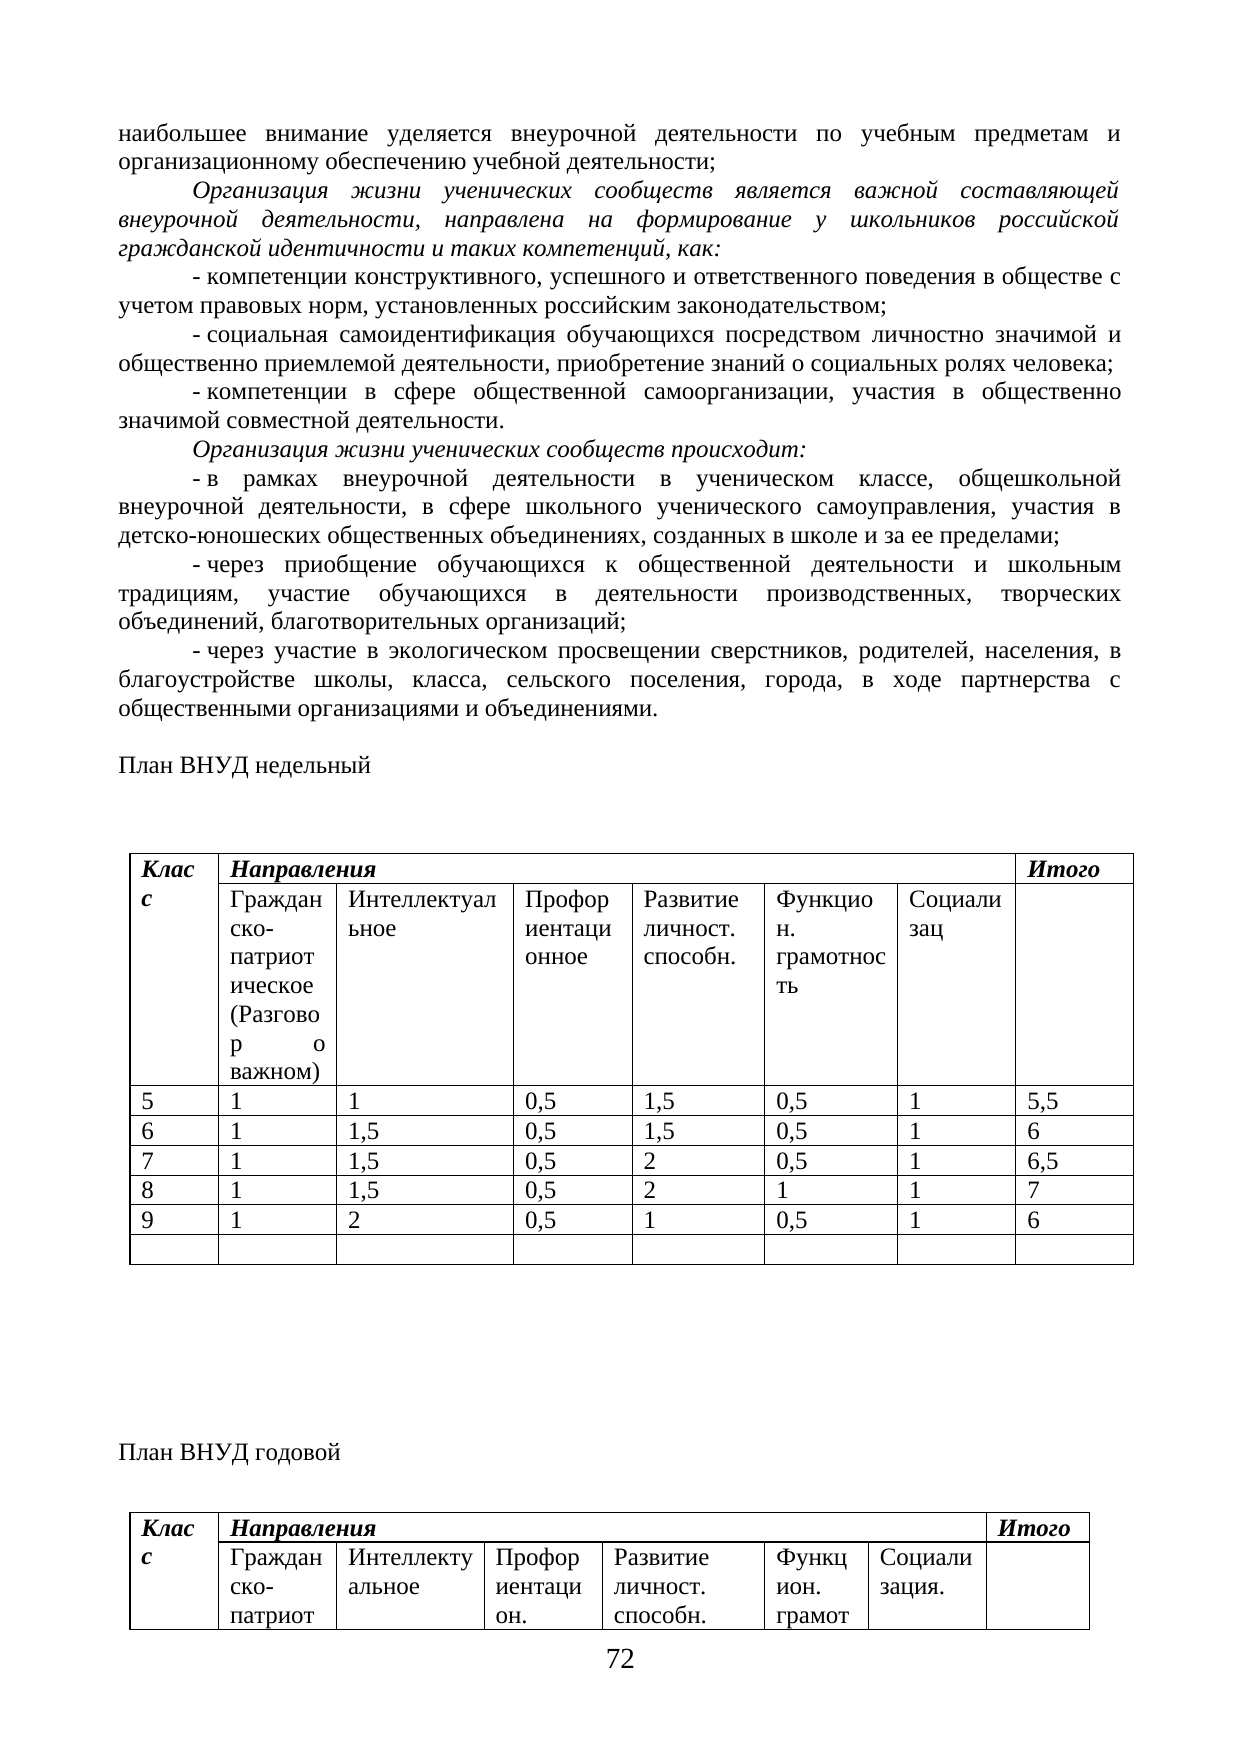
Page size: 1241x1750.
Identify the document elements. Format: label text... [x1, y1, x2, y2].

table_cell 1,5 [633, 1116, 764, 1145]
table_cell 0,5 [765, 1086, 897, 1115]
table_cell 1 [337, 1086, 513, 1115]
table_cell Интеллектуальное [337, 1543, 484, 1629]
table_cell 1 [219, 1176, 336, 1204]
table_cell [765, 1235, 897, 1264]
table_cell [219, 1543, 336, 1629]
table_cell 0,5 [514, 1176, 632, 1204]
table_cell 1 [219, 1116, 336, 1145]
table_cell 1 [898, 1205, 1015, 1234]
table_cell 5 [131, 1086, 218, 1115]
table_cell 0,5 [514, 1116, 632, 1145]
table_cell 0,5 [765, 1205, 897, 1234]
text - социальная самоидентификация обучающихся посредством личностно значимой и общественно приемлемой деятельности, приобретение знаний о социальных ролях человека; [118, 319, 1122, 376]
table_cell 6 [131, 1116, 218, 1145]
table_cell 1,5 [337, 1176, 513, 1204]
text - в рамках внеурочной деятельности в ученическом классе, общешкольной внеурочной деятельности, в сфере школьного ученического самоуправления, участия в детско-юношеских общественных объединениях, созданных в школе и за ее пределами; [118, 463, 1122, 549]
table_header Направления [219, 1513, 986, 1541]
table_cell 1,5 [337, 1116, 513, 1145]
table_cell 2 [633, 1176, 764, 1204]
table_cell 1 [898, 1146, 1015, 1174]
table_header Итого [987, 1513, 1089, 1541]
table_cell 8 [131, 1176, 218, 1204]
table_cell 9 [131, 1205, 218, 1234]
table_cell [603, 1543, 764, 1629]
text План ВНУД недельный [118, 750, 1122, 779]
table_cell 1 [898, 1086, 1015, 1115]
table_cell [633, 1235, 764, 1264]
table_cell Функцион. грамотность [765, 884, 897, 1085]
table_cell 0,5 [514, 1205, 632, 1234]
text Организация жизни ученических сообществ происходит: [118, 434, 1122, 463]
table_cell Развитие личност. способн. [633, 884, 764, 1085]
table_cell 1 [898, 1116, 1015, 1145]
table_cell 6,5 [1016, 1146, 1133, 1174]
table_cell [514, 1235, 632, 1264]
table_cell Социализац [898, 884, 1015, 1085]
table_cell 6 [1016, 1116, 1133, 1145]
table_cell 7 [1016, 1176, 1133, 1204]
table_cell 1 [219, 1146, 336, 1174]
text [118, 118, 1122, 175]
table_cell Социализация. [869, 1543, 986, 1629]
table_header Итого [1016, 854, 1133, 883]
table_cell [1016, 884, 1133, 1085]
table_header Класс [131, 854, 218, 1085]
table_cell [337, 1235, 513, 1264]
table_cell 1 [898, 1176, 1015, 1204]
text - через участие в экологическом просвещении сверстников, родителей, населения, в благоустройстве школы, класса, сельского поселения, города, в ходе партнерства с общественными организациями и объединениями. [118, 635, 1122, 721]
table_cell Профориентацион. [485, 1543, 602, 1629]
table_cell 2 [633, 1146, 764, 1174]
text - компетенции в сфере общественной самоорганизации, участия в общественно значимой совместной деятельности. [118, 376, 1122, 434]
table_cell [219, 1235, 336, 1264]
table_header Направления [219, 854, 1015, 883]
table_cell [987, 1543, 1089, 1629]
table_cell 1,5 [337, 1146, 513, 1174]
table_cell 7 [131, 1146, 218, 1174]
text - компетенции конструктивного, успешного и ответственного поведения в обществе с учетом правовых норм, установленных российским законодательством; [118, 261, 1122, 319]
table_cell 1 [219, 1205, 336, 1234]
table_cell 0,5 [514, 1146, 632, 1174]
text План ВНУД годовой [118, 1437, 1122, 1466]
table_cell 2 [337, 1205, 513, 1234]
table_cell 6 [1016, 1205, 1133, 1234]
table_cell [1016, 1235, 1133, 1264]
table_cell 1 [219, 1086, 336, 1115]
table_cell 1 [633, 1205, 764, 1234]
text - через приобщение обучающихся к общественной деятельности и школьным традициям, участие обучающихся в деятельности производственных, творческих объединений, благотворительных организаций; [118, 549, 1122, 635]
table_cell Интеллектуальное [337, 884, 513, 1085]
table_cell 0,5 [765, 1116, 897, 1145]
table_cell 1,5 [633, 1086, 764, 1115]
table_cell 5,5 [1016, 1086, 1133, 1115]
table_header Класс [131, 1513, 218, 1629]
table_cell Гражданско-патриотическое (Разговор о важном) [219, 884, 336, 1085]
table_cell Профориентационное [514, 884, 632, 1085]
table_cell [898, 1235, 1015, 1264]
table_cell 1 [765, 1176, 897, 1204]
table_cell 0,5 [514, 1086, 632, 1115]
table_cell 0,5 [765, 1146, 897, 1174]
table_cell [131, 1235, 218, 1264]
table_cell Функцион. грамотн. [765, 1543, 868, 1629]
text Организация жизни ученических сообществ является важной составляющей внеурочной деятельности, направлена на формирование у школьников российской гражданской идентичности и таких компетенций, как: [118, 175, 1122, 261]
